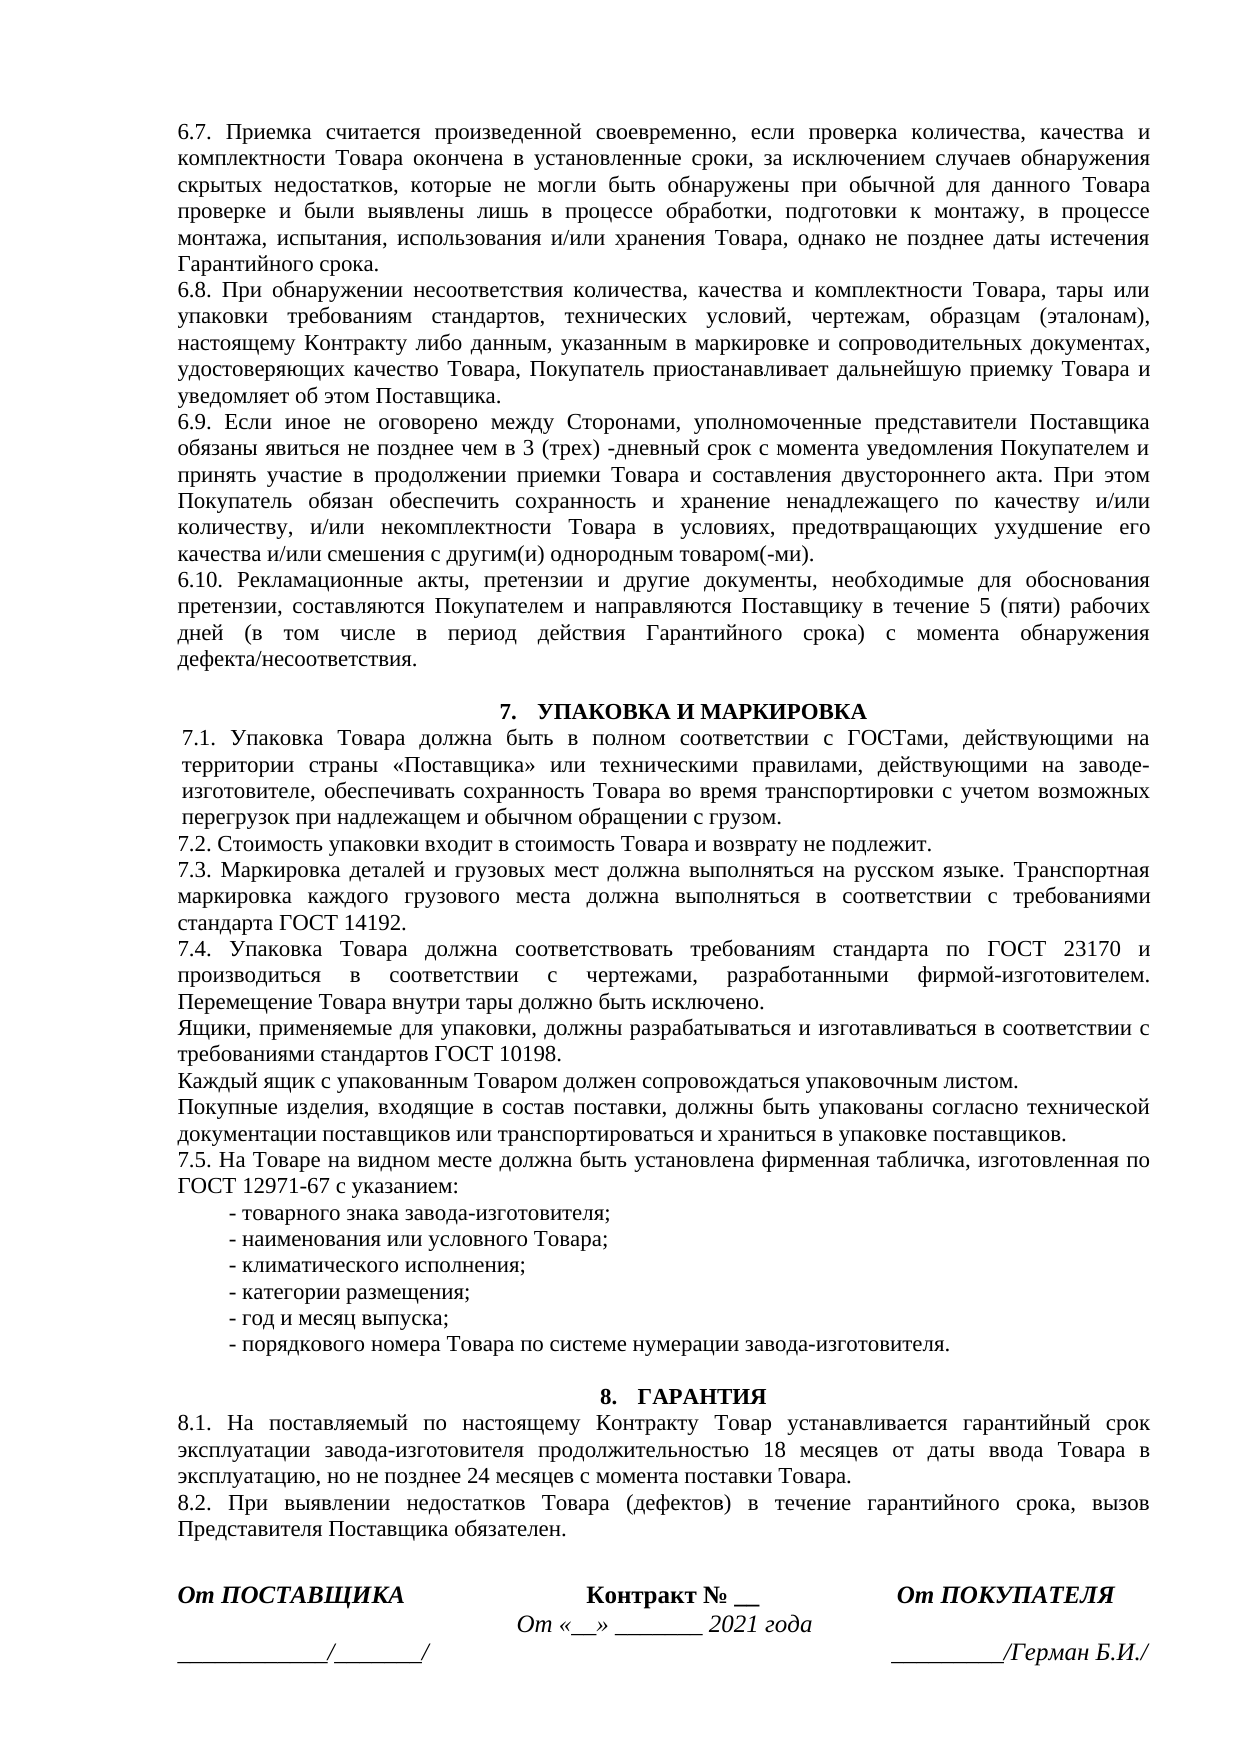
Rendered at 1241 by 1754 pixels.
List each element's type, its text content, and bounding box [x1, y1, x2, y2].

list УПАКОВКА И МАРКИРОВКА [215, 698, 1152, 724]
text - категории размещения; [177, 1278, 1152, 1304]
text 6.9. Если иное не оговорено между Сторонами, уполномоченные представители Поставщика обязаны явиться не позднее чем в 3 (трех) -дневный срок с момента уведомления Покупателем и принять участие в продолжении приемки Товара и составления двустороннего акта. При этом Покупатель обязан обеспечить сохранность и хранение ненадлежащего по качеству и/или количеству, и/или некомплектности Товара в условиях, предотвращающих ухудшение его качества и/или смешения с другим(и) однородным товаром(-ми). [177, 408, 1152, 566]
text 7.5. На Товаре на видном месте должна быть установлена фирменная табличка, изготовленная по ГОСТ 12971-67 с указанием: [177, 1146, 1152, 1199]
text Покупные изделия, входящие в состав поставки, должны быть упакованы согласно технической документации поставщиков или транспортироваться и храниться в упаковке поставщиков. [177, 1093, 1152, 1146]
text - климатического исполнения; [177, 1251, 1152, 1278]
text 7.4. Упаковка Товара должна соответствовать требованиям стандарта по ГОСТ 23170 и производиться в соответствии с чертежами, разработанными фирмой-изготовителем. Перемещение Товара внутри тары должно быть исключено. [177, 935, 1152, 1014]
text - наименования или условного Товара; [177, 1225, 1152, 1251]
text - порядкового номера Товара по системе нумерации завода-изготовителя. [177, 1330, 1152, 1357]
list 7.1. Упаковка Товара должна быть в полном соответствии с ГОСТами, действующими на территории страны «Поставщика» или техническими правилами, действующими на заводе-изготовителе, обеспечивать сохранность Товара во время транспортировки с учетом возможных перегрузок при надлежащем и обычном обращении с грузом. [182, 724, 1152, 830]
text - товарного знака завода-изготовителя; [177, 1199, 1152, 1225]
text 8.1. На поставляемый по настоящему Контракту Товар устанавливается гарантийный срок эксплуатации завода-изготовителя продолжительностью 18 месяцев от даты ввода Товара в эксплуатацию, но не позднее 24 месяцев с момента поставки Товара. [177, 1409, 1152, 1488]
text 6.7. Приемка считается произведенной своевременно, если проверка количества, качества и комплектности Товара окончена в установленные сроки, за исключением случаев обнаружения скрытых недостатков, которые не могли быть обнаружены при обычной для данного Товара проверке и были выявлены лишь в процессе обработки, подготовки к монтажу, в процессе монтажа, испытания, использования и/или хранения Товара, однако не позднее даты истечения Гарантийного срока. [177, 118, 1152, 276]
text 6.8. При обнаружении несоответствия количества, качества и комплектности Товара, тары или упаковки требованиям стандартов, технических условий, чертежам, образцам (эталонам), настоящему Контракту либо данным, указанным в маркировке и сопроводительных документах, удостоверяющих качество Товара, Покупатель приостанавливает дальнейшую приемку Товара и уведомляет об этом Поставщика. [177, 276, 1152, 408]
text 7.2. Стоимость упаковки входит в стоимость Товара и возврату не подлежит. [177, 830, 1152, 856]
text 7.3. Маркировка деталей и грузовых мест должна выполняться на русском языке. Транспортная маркировка каждого грузового места должна выполняться в соответствии с требованиями стандарта ГОСТ 14192. [177, 856, 1152, 935]
text - год и месяц выпуска; [177, 1304, 1152, 1330]
text Каждый ящик с упакованным Товаром должен сопровождаться упаковочным листом. [177, 1067, 1152, 1093]
text 8.2. При выявлении недостатков Товара (дефектов) в течение гарантийного срока, вызов Представителя Поставщика обязателен. [177, 1488, 1152, 1541]
text 6.10. Рекламационные акты, претензии и другие документы, необходимые для обоснования претензии, составляются Покупателем и направляются Поставщику в течение 5 (пяти) рабочих дней (в том числе в период действия Гарантийного срока) с момента обнаружения дефекта/несоответствия. [177, 566, 1152, 672]
text Ящики, применяемые для упаковки, должны разрабатываться и изготавливаться в соответствии с требованиями стандартов ГОСТ 10198. [177, 1014, 1152, 1067]
list ГАРАНТИЯ [215, 1383, 1152, 1409]
